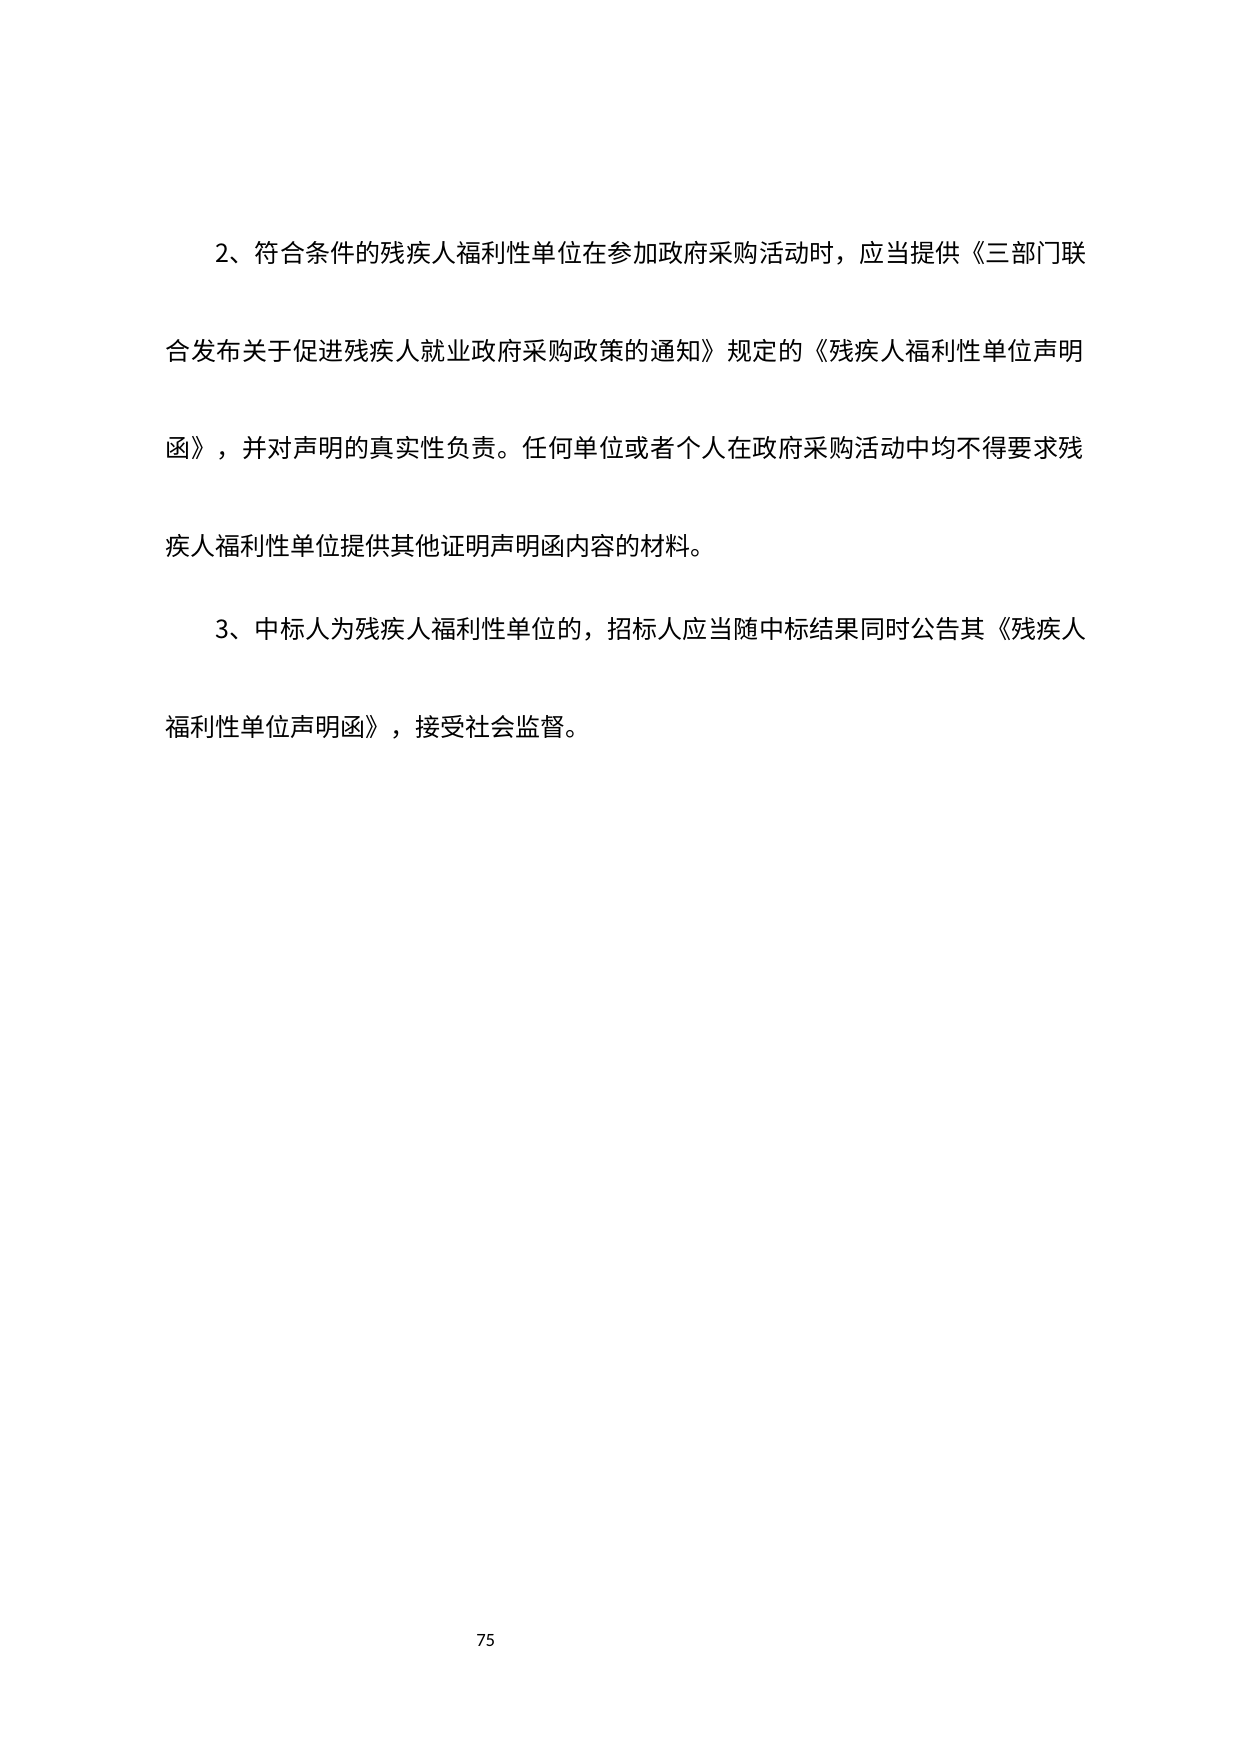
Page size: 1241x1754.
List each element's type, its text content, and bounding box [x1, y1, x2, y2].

text 2、符合条件的残疾人福利性单位在参加政府采购活动时，应当提供《三部门联合发布关于促进残疾人就业政府采购政策的通知》规定的《残疾人福利性单位声明函》，并对声明的真实性负责。任何单位或者个人在政府采购活动中均不得要求残疾人福利性单位提供其他证明声明函内容的材料。 [165, 219, 1087, 577]
text 3、中标人为残疾人福利性单位的，招标人应当随中标结果同时公告其《残疾人福利性单位声明函》，接受社会监督。 [165, 595, 1087, 758]
